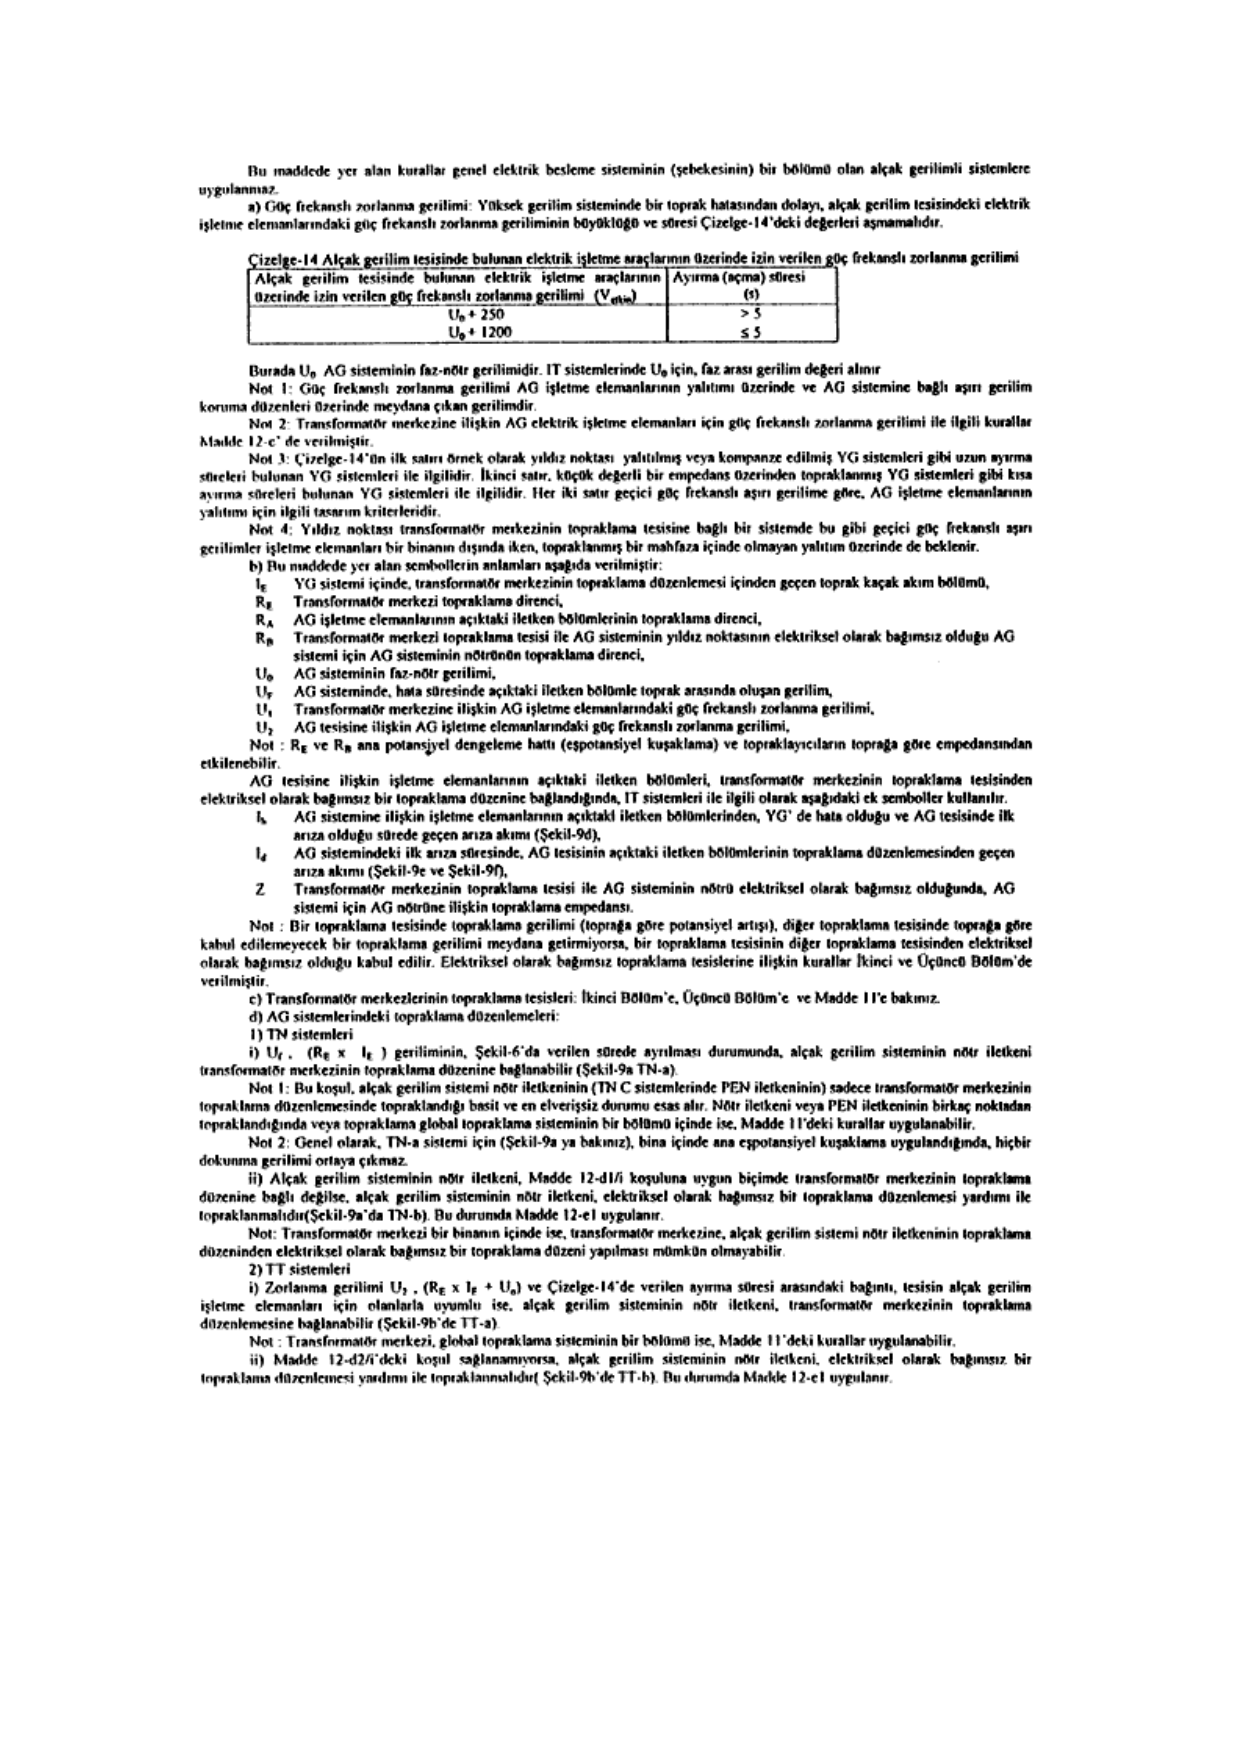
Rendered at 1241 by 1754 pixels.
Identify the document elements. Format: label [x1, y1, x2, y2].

picture [189, 147, 1051, 1399]
